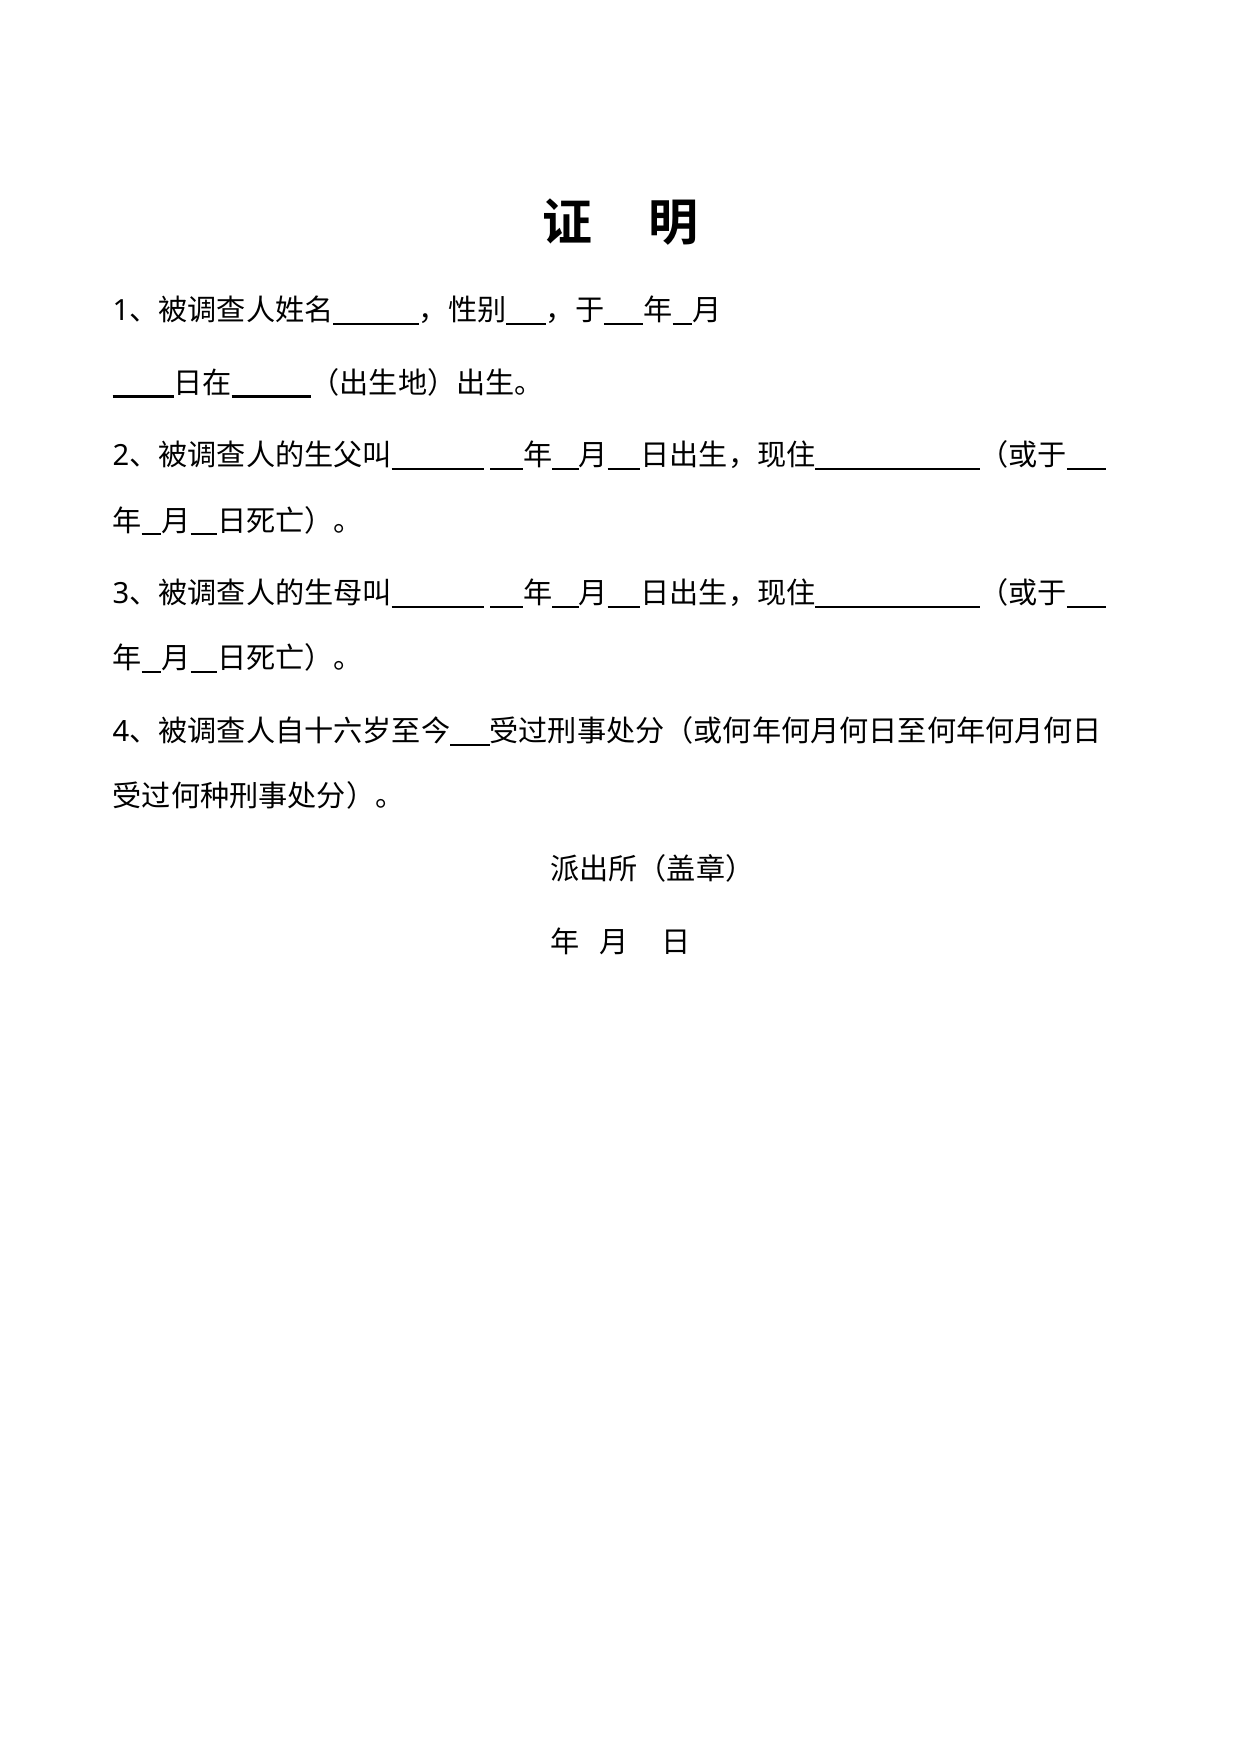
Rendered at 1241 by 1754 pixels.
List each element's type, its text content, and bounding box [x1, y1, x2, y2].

text 2、被调查人的生父叫 年 月 日出生，现住 （或于 年 月 日死亡）。 [112, 421, 1128, 551]
text 4、被调查人自十六岁至今 受过刑事处分（或何年何月何日至何年何月何日受过何种刑事处分）。 [112, 696, 1128, 826]
text 日在 （出生地）出生。 [112, 348, 1128, 413]
text 证 明 [112, 170, 1128, 267]
text 3、被调查人的生母叫 年 月 日出生，现住 （或于 年 月 日死亡）。 [112, 558, 1128, 688]
text 1、被调查人姓名 ，性别 ，于 年 月 [112, 275, 1128, 340]
text 派出所（盖章） [112, 834, 1128, 899]
text 年 月 日 [112, 907, 1128, 972]
